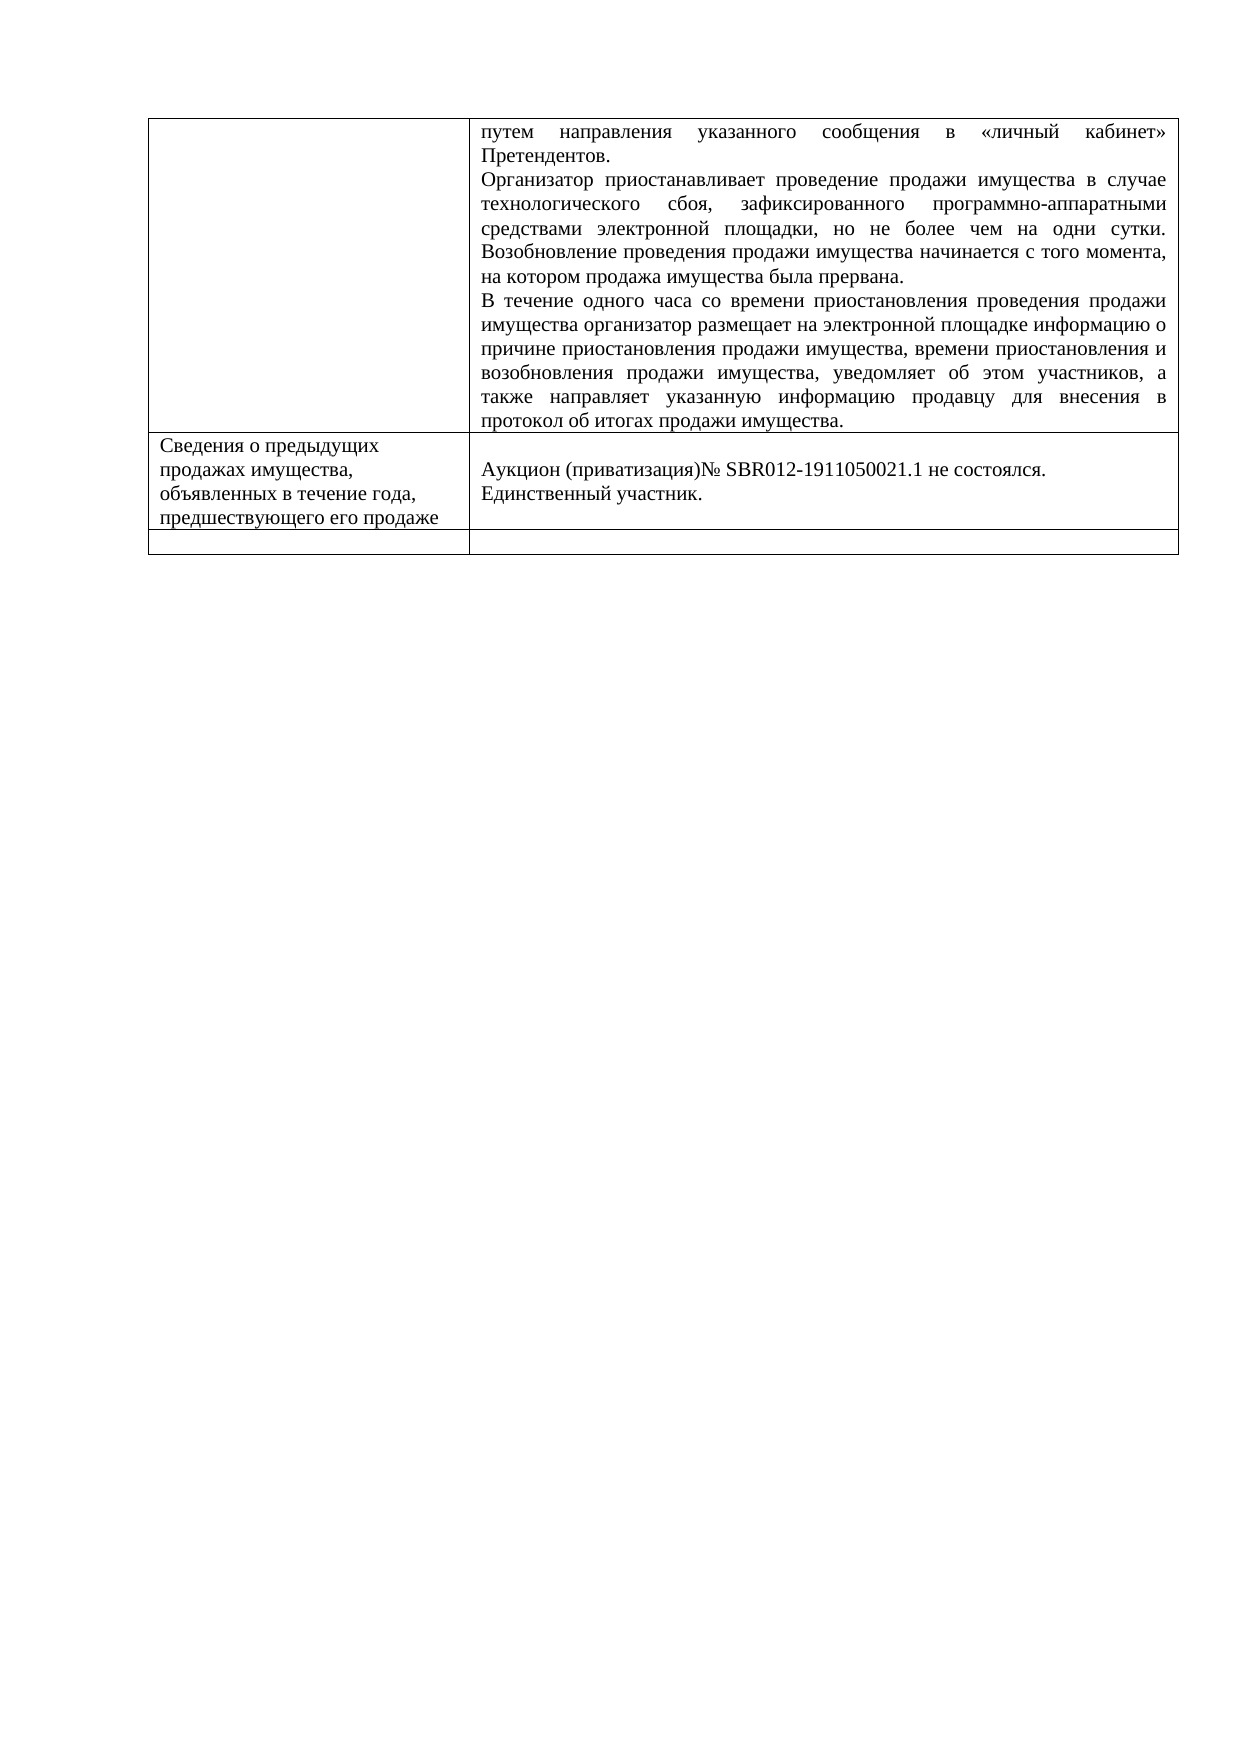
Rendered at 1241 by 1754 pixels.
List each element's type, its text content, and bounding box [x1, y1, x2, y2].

table_cell [149, 530, 469, 554]
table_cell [470, 119, 1178, 432]
table_cell [470, 530, 1178, 554]
table_cell Сведения о предыдущих продажах имущества, объявленных в течение года, предшествующего его продаже [149, 433, 469, 529]
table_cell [149, 119, 469, 432]
table_cell Аукцион (приватизация)№ SBR012-1911050021.1 не состоялся. Единственный участник. [470, 433, 1178, 529]
